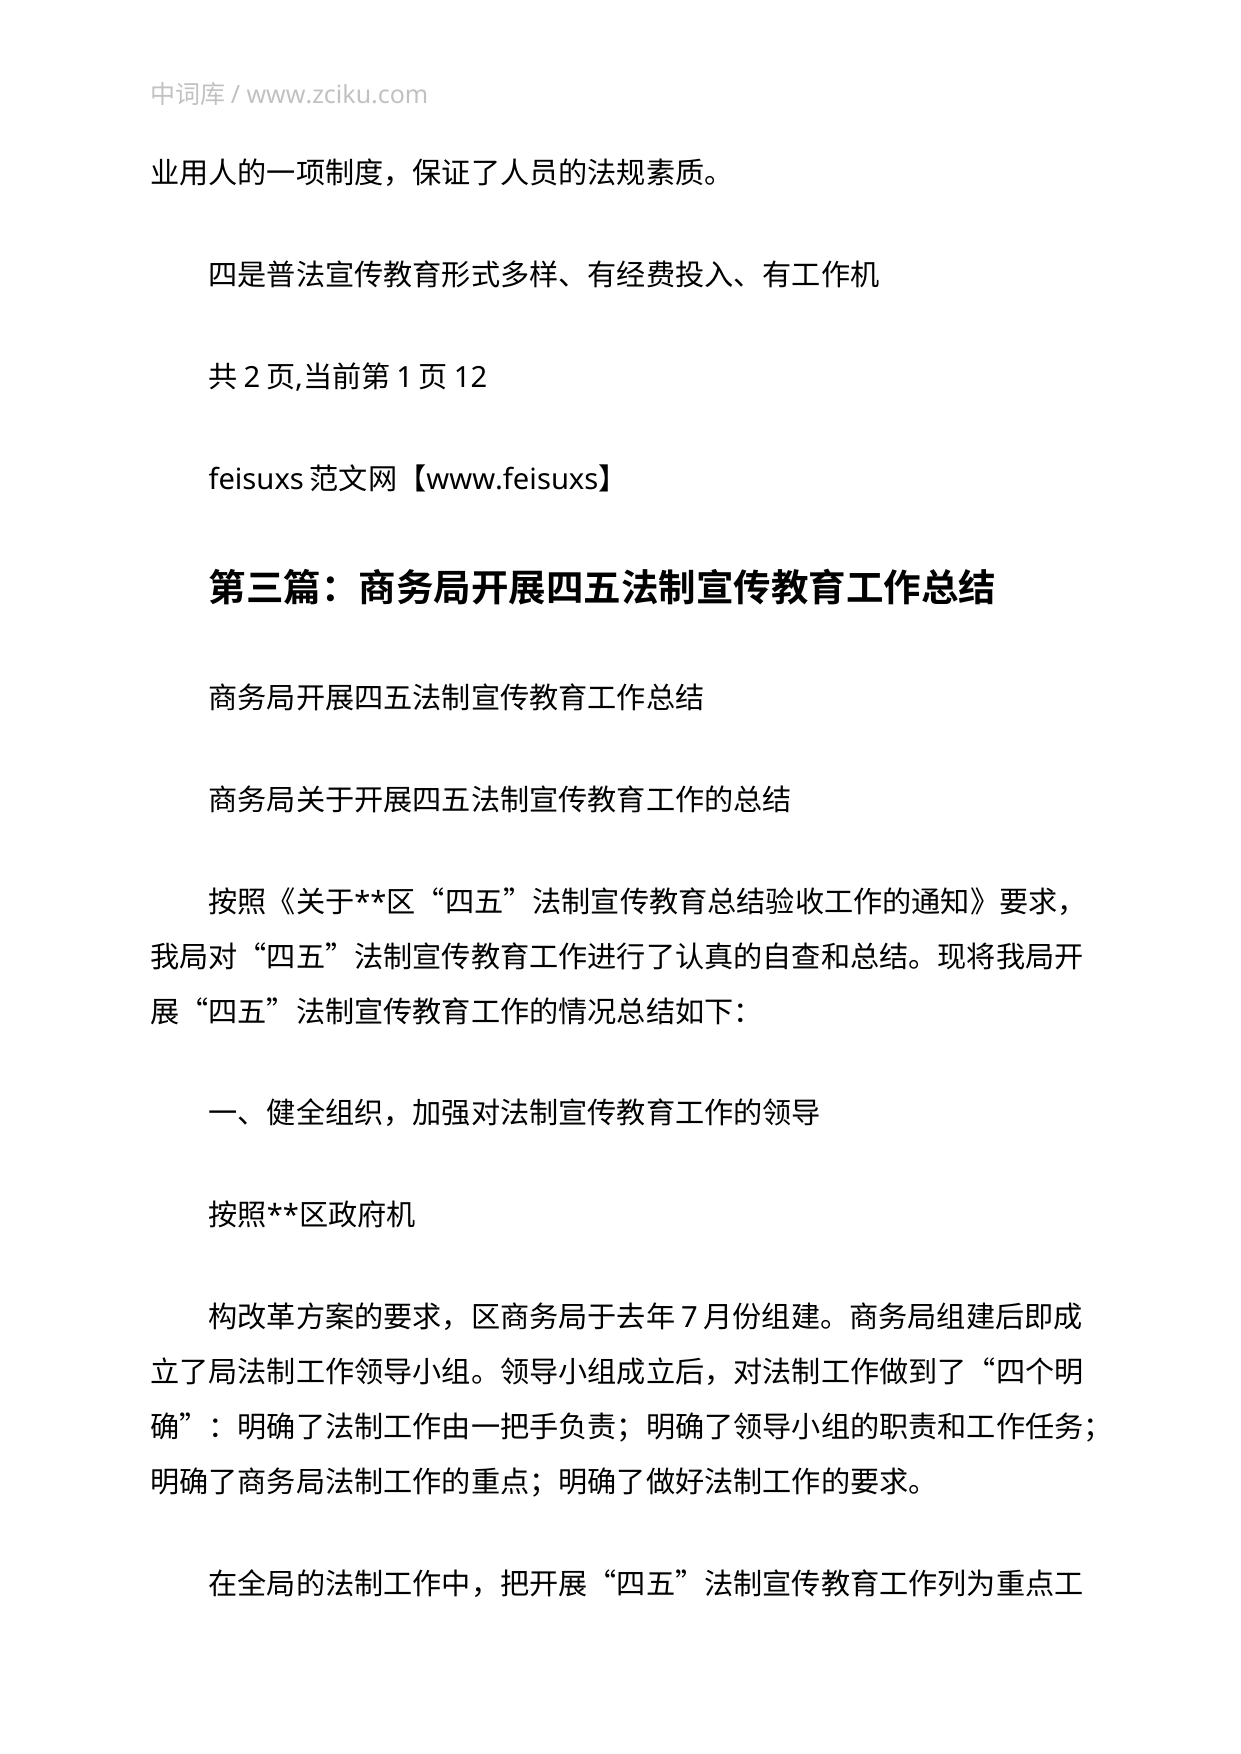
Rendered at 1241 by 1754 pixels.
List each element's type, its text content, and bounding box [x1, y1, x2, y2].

text feisuxs范文网【www.feisuxs】 [150, 456, 1090, 498]
text 构改革方案的要求，区商务局于去年7月份组建。商务局组建后即成立了局法制工作领导小组。领导小组成立后，对法制工作做到了“四个明确”：明确了法制工作由一把手负责；明确了领导小组的职责和工作任务；明确了商务局法制工作的重点；明确了做好法制工作的要求。 [150, 1294, 1090, 1501]
text 按照《关于**区“四五”法制宣传教育总结验收工作的通知》要求，我局对“四五”法制宣传教育工作进行了认真的自查和总结。现将我局开展“四五”法制宣传教育工作的情况总结如下： [150, 878, 1090, 1031]
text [150, 150, 1090, 192]
text 第三篇：商务局开展四五法制宣传教育工作总结 [150, 557, 1090, 612]
text 商务局开展四五法制宣传教育工作总结 [150, 675, 1090, 717]
text 共2页,当前第1页12 [150, 353, 1090, 396]
text 商务局关于开展四五法制宣传教育工作的总结 [150, 777, 1090, 819]
text 四是普法宣传教育形式多样、有经费投入、有工作机 [150, 252, 1090, 294]
text 按照**区政府机 [150, 1192, 1090, 1234]
text 一、健全组织，加强对法制宣传教育工作的领导 [150, 1090, 1090, 1132]
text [150, 1560, 1090, 1603]
